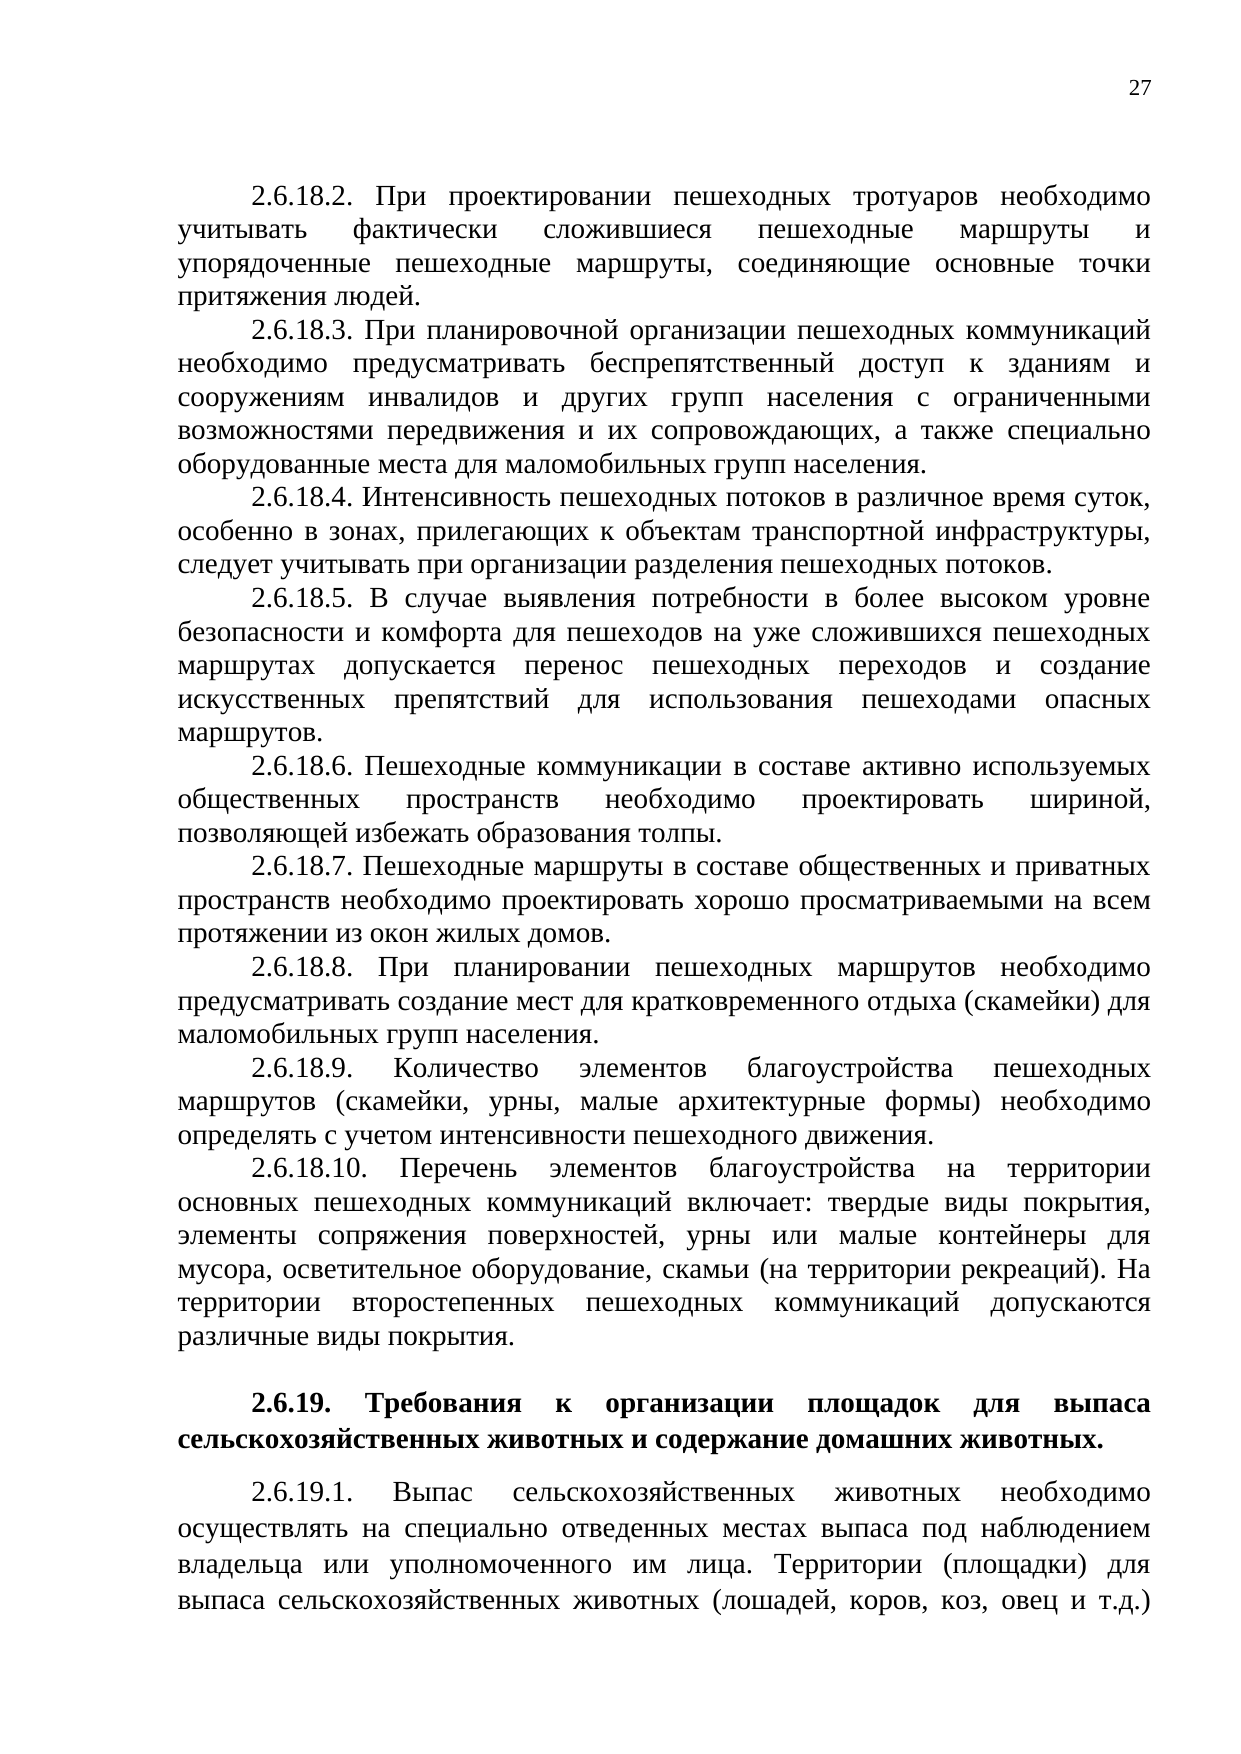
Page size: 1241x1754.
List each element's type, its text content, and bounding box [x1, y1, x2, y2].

text 2.6.19. Требования к организации площадок для выпаса сельскохозяйственных животных и содержание домашних животных. [177, 1385, 1152, 1455]
text 2.6.18.8. При планировании пешеходных маршрутов необходимо предусматривать создание мест для кратковременного отдыха (скамейки) для маломобильных групп населения. [177, 949, 1152, 1050]
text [177, 1474, 1152, 1616]
text 2.6.18.7. Пешеходные маршруты в составе общественных и приватных пространств необходимо проектировать хорошо просматриваемыми на всем протяжении из окон жилых домов. [177, 848, 1152, 949]
text 2.6.18.4. Интенсивность пешеходных потоков в различное время суток, особенно в зонах, прилегающих к объектам транспортной инфраструктуры, следует учитывать при организации разделения пешеходных потоков. [177, 479, 1152, 580]
text 2.6.18.3. При планировочной организации пешеходных коммуникаций необходимо предусматривать беспрепятственный доступ к зданиям и сооружениям инвалидов и других групп населения с ограниченными возможностями передвижения и их сопровождающих, а также специально оборудованные места для маломобильных групп населения. [177, 312, 1152, 479]
text 2.6.18.10. Перечень элементов благоустройства на территории основных пешеходных коммуникаций включает: твердые виды покрытия, элементы сопряжения поверхностей, урны или малые контейнеры для мусора, осветительное оборудование, скамьи (на территории рекреаций). На территории второстепенных пешеходных коммуникаций допускаются различные виды покрытия. [177, 1150, 1152, 1352]
text 2.6.18.9. Количество элементов благоустройства пешеходных маршрутов (скамейки, урны, малые архитектурные формы) необходимо определять с учетом интенсивности пешеходного движения. [177, 1050, 1152, 1150]
text 2.6.18.2. При проектировании пешеходных тротуаров необходимо учитывать фактически сложившиеся пешеходные маршруты и упорядоченные пешеходные маршруты, соединяющие основные точки притяжения людей. [177, 178, 1152, 312]
text 2.6.18.6. Пешеходные коммуникации в составе активно используемых общественных пространств необходимо проектировать шириной, позволяющей избежать образования толпы. [177, 748, 1152, 848]
text 2.6.18.5. В случае выявления потребности в более высоком уровне безопасности и комфорта для пешеходов на уже сложившихся пешеходных маршрутах допускается перенос пешеходных переходов и создание искусственных препятствий для использования пешеходами опасных маршрутов. [177, 580, 1152, 748]
